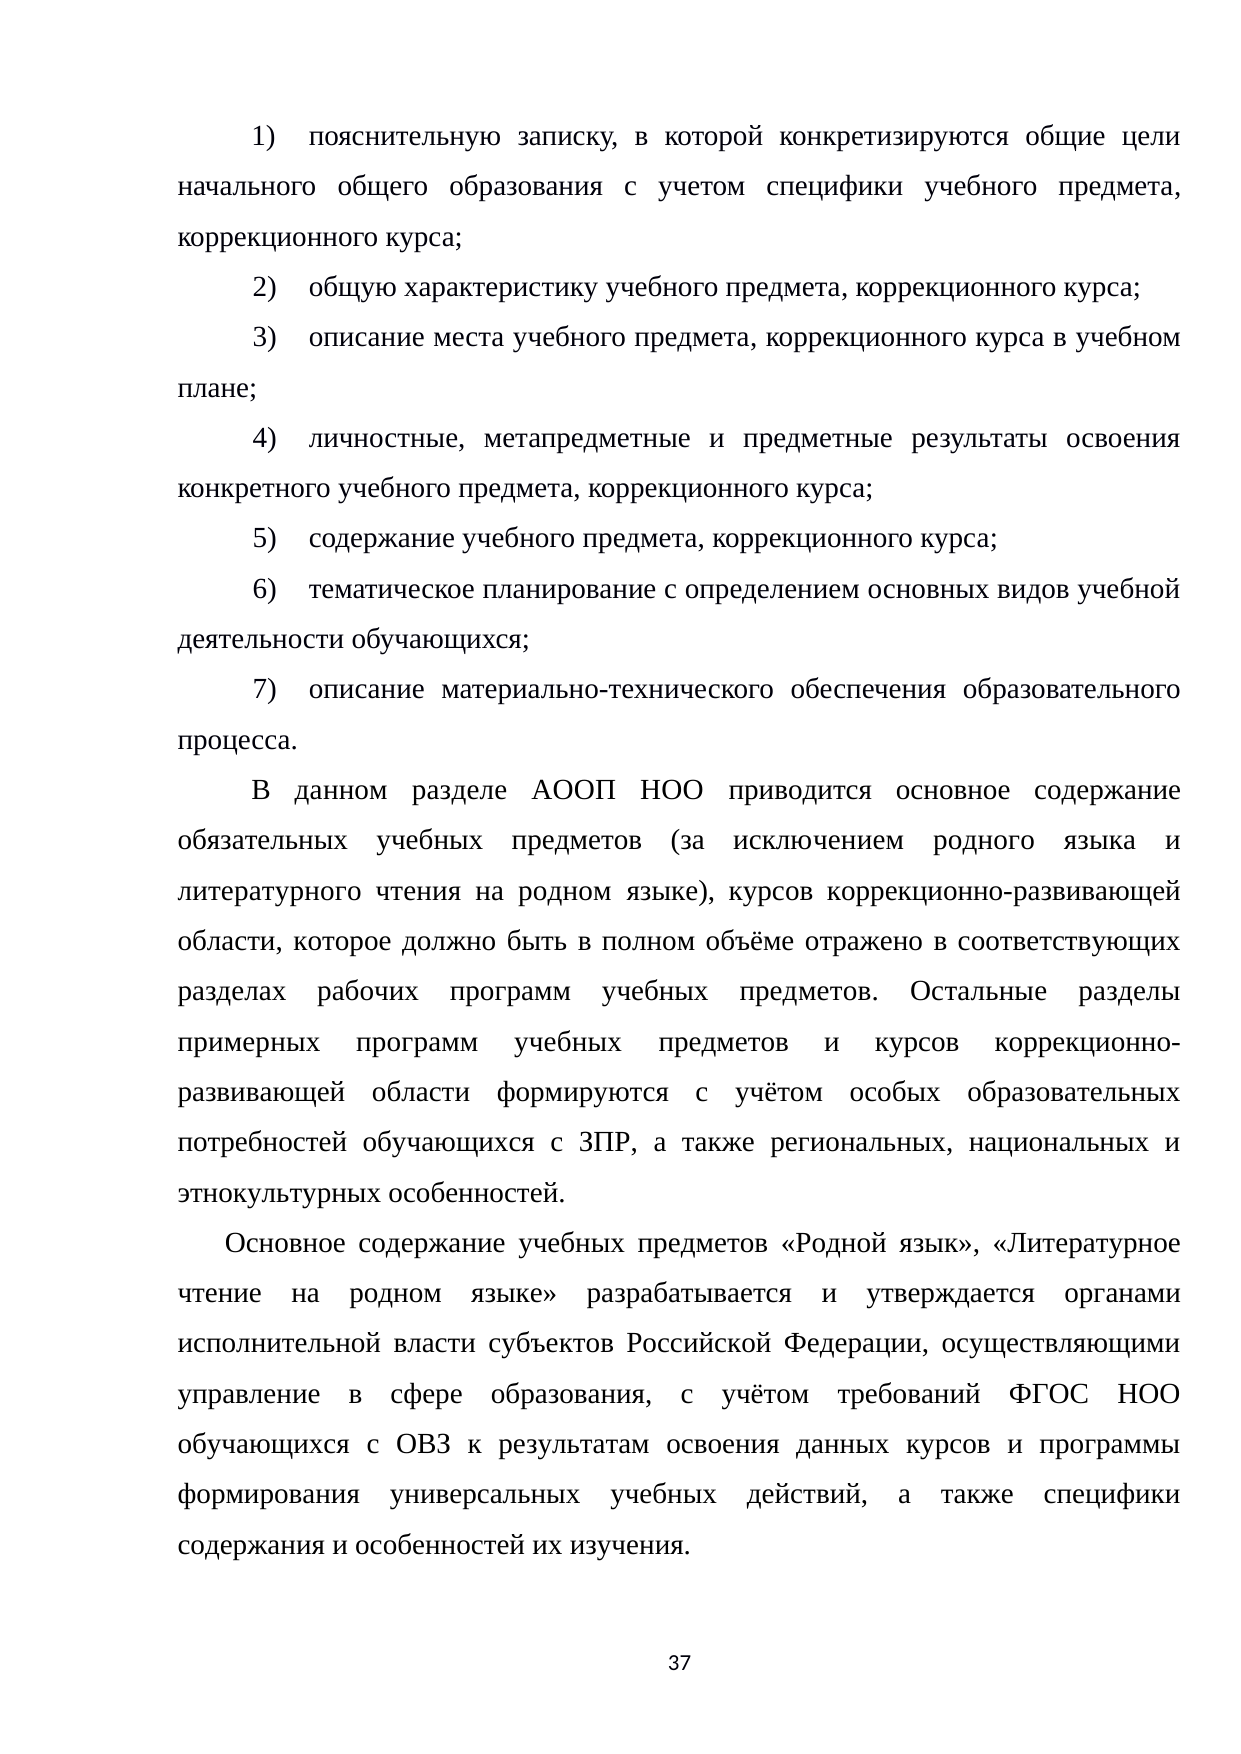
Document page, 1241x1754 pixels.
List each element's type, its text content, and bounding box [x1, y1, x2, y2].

text Основное содержание учебных предметов «Родной язык», «Литературное чтение на родном языке» разрабатывается и утверждается органами исполнительной власти субъектов Российской Федерации, осуществляющими управление в сфере образования, с учётом требований ФГОС НОО обучающихся с ОВЗ к результатам освоения данных курсов и программы формирования универсальных учебных действий, а также специфики содержания и особенностей их изучения. [177, 1225, 1181, 1560]
list общую характеристику учебного предмета, коррекционного курса; [177, 269, 1181, 303]
list пояснительную записку, в которой конкретизируются общие цели начального общего образования с учетом специфики учебного предмета, коррекционного курса; [177, 118, 1181, 252]
list описание места учебного предмета, коррекционного курса в учебном плане; [177, 319, 1181, 403]
list личностные, метапредметные и предметные результаты освоения конкретного учебного предмета, коррекционного курса; [177, 420, 1181, 504]
list описание материально-технического обеспечения образовательного процесса. [177, 672, 1181, 755]
list тематическое планирование с определением основных видов учебной деятельности обучающихся; [177, 571, 1181, 655]
text В данном разделе АООП НОО приводится основное содержание обязательных учебных предметов (за исключением родного языка и литературного чтения на родном языке), курсов коррекционно-развивающей области, которое должно быть в полном объёме отражено в соответствующих разделах рабочих программ учебных предметов. Остальные разделы примерных программ учебных предметов и курсов коррекционно-развивающей области формируются с учётом особых образовательных потребностей обучающихся с ЗПР, а также региональных, национальных и этнокультурных особенностей. [177, 772, 1181, 1208]
list содержание учебного предмета, коррекционного курса; [177, 521, 1181, 554]
